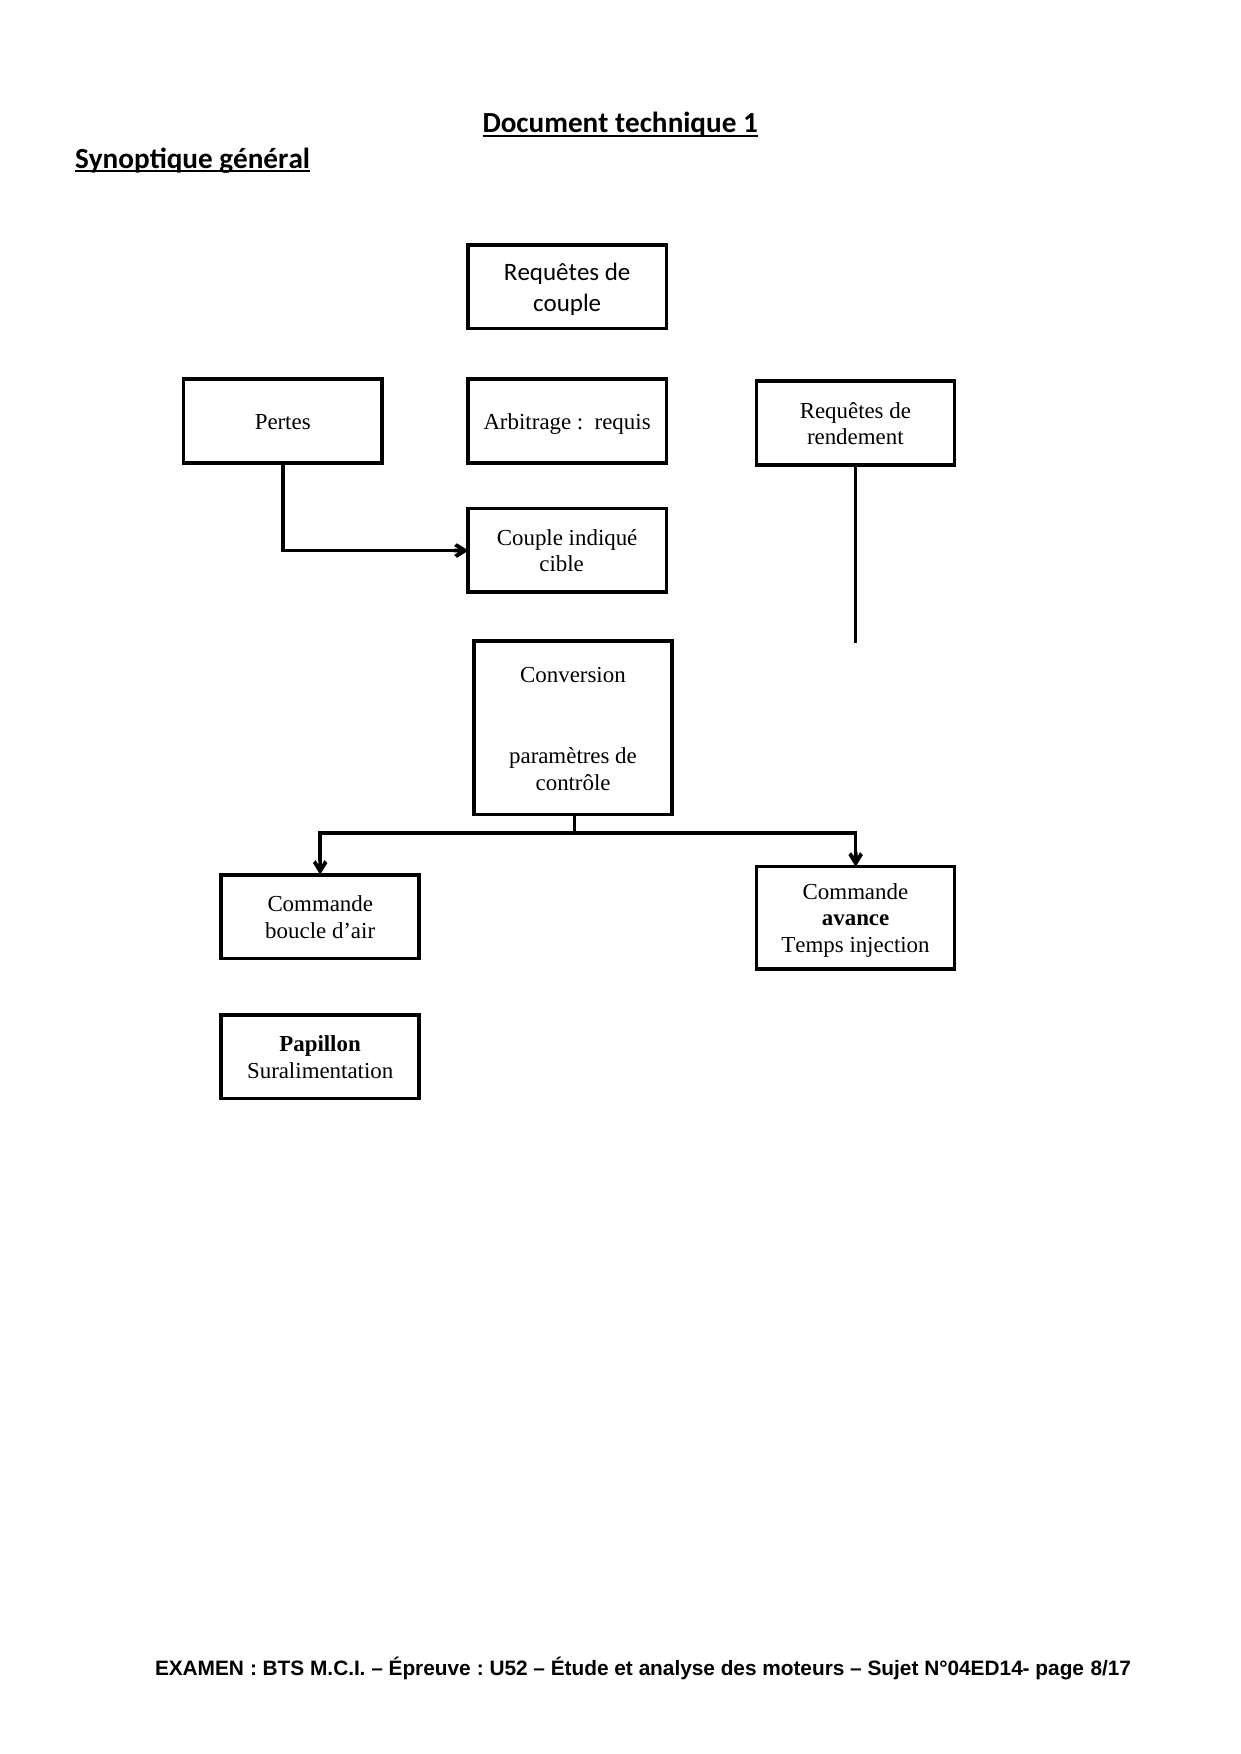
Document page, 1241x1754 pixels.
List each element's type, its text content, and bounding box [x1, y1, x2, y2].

text Synoptique général [75, 140, 1165, 176]
text Document technique 1 [75, 104, 1165, 140]
